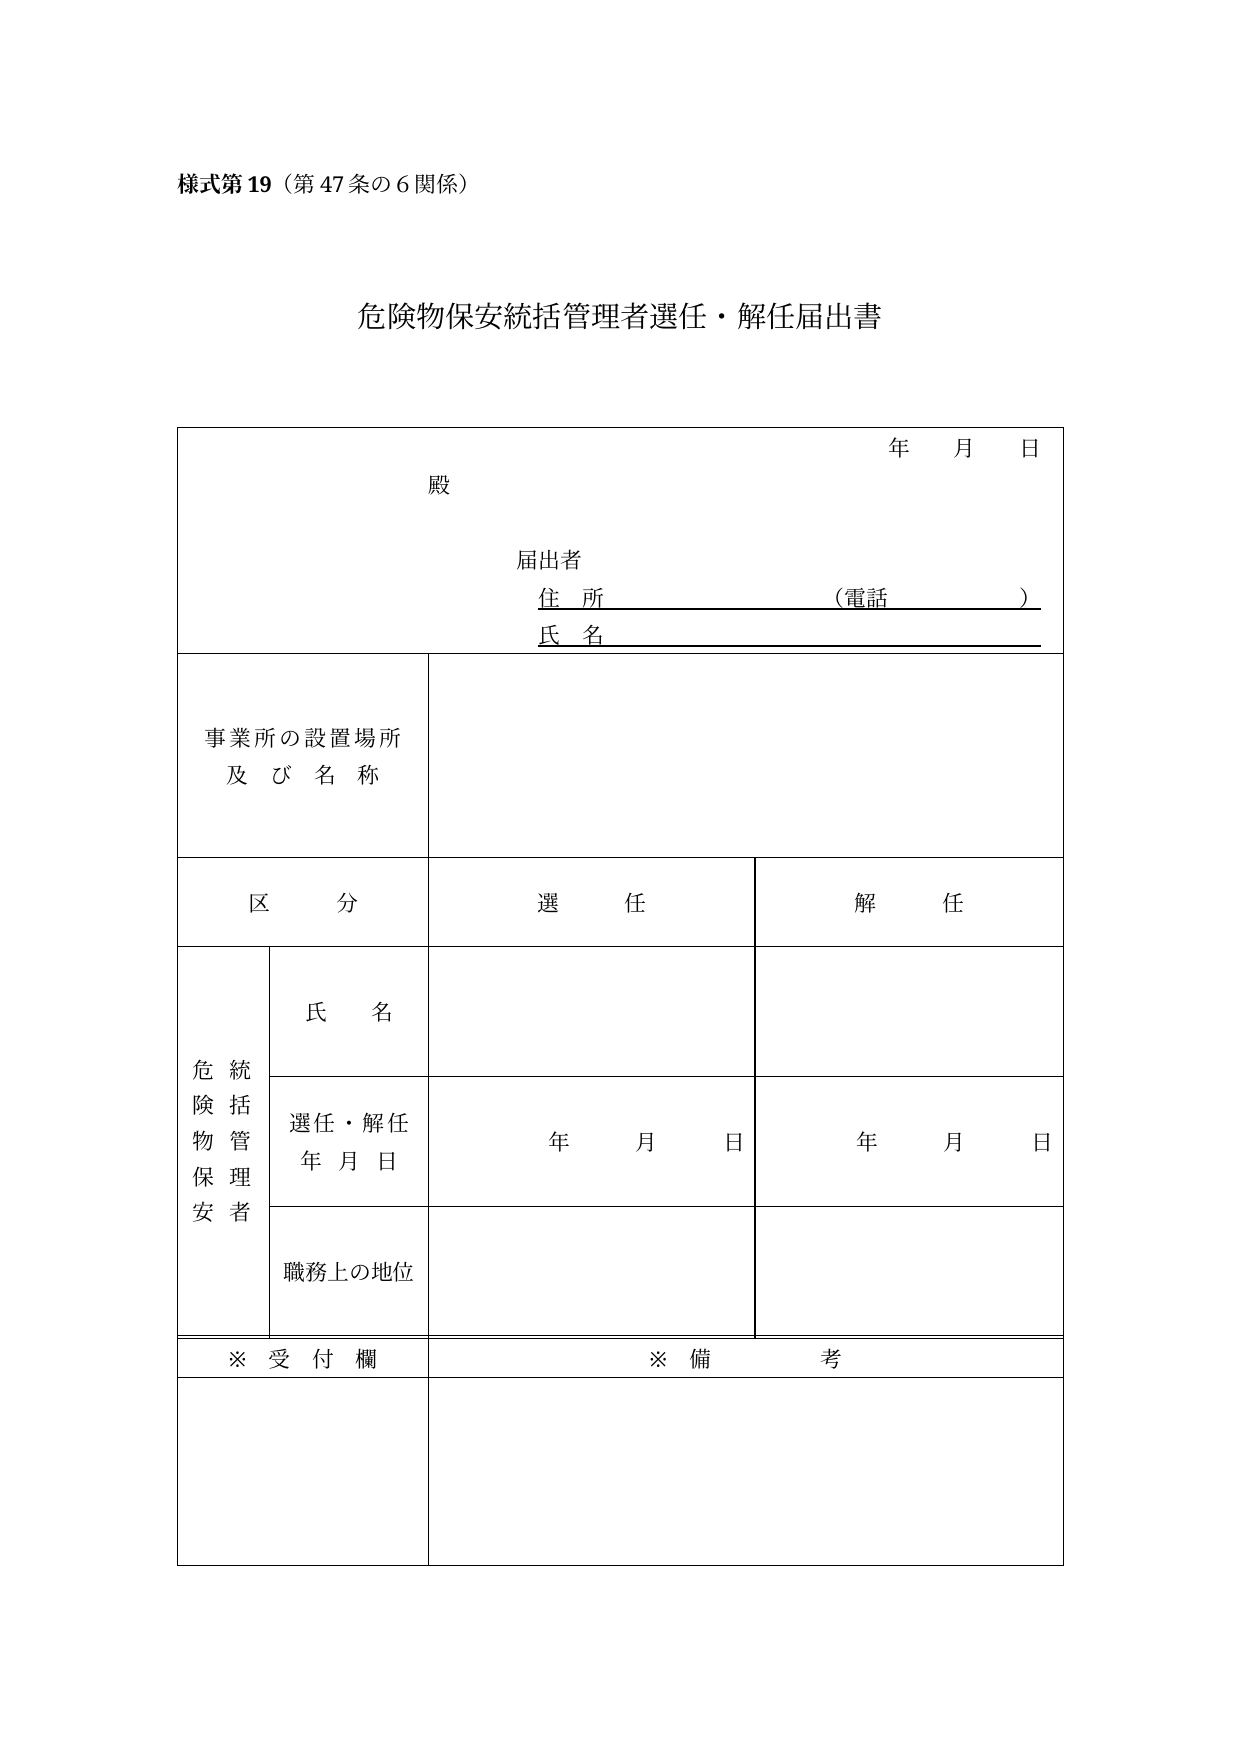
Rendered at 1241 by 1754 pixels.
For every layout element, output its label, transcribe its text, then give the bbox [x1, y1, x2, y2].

table_cell [756, 947, 1063, 1076]
table_cell 氏名 [270, 947, 428, 1076]
table_cell 選任 [429, 858, 754, 946]
table_cell 統括管理者 危険物保安 [178, 947, 269, 1335]
table_header 年 月 日 殿 届出者 住 所 （電話 ） 氏 名 [178, 428, 1063, 653]
text 様式第19（第47条の６関係） [177, 164, 1063, 202]
table_cell 事業所の設置場所 及び名称 [178, 654, 428, 857]
table_cell [756, 1207, 1063, 1335]
table_cell [178, 1378, 428, 1565]
table_cell ※ 備 考 [429, 1339, 1063, 1377]
table_cell 選任・解任 年月日 [270, 1077, 428, 1206]
table_cell 職務上の地位 [270, 1207, 428, 1335]
text 危険物保安統括管理者選任・解任届出書 [177, 277, 1063, 352]
table_cell [429, 1207, 754, 1335]
table_cell [429, 947, 754, 1076]
table_cell 解任 [756, 858, 1063, 946]
table_cell 年 月 日 [429, 1077, 754, 1206]
table_cell 年 月 日 [756, 1077, 1063, 1206]
table_cell 区分 [178, 858, 428, 946]
table_cell [429, 654, 1063, 857]
table_cell ※ 受 付 欄 [178, 1339, 428, 1377]
table_cell [429, 1378, 1063, 1565]
